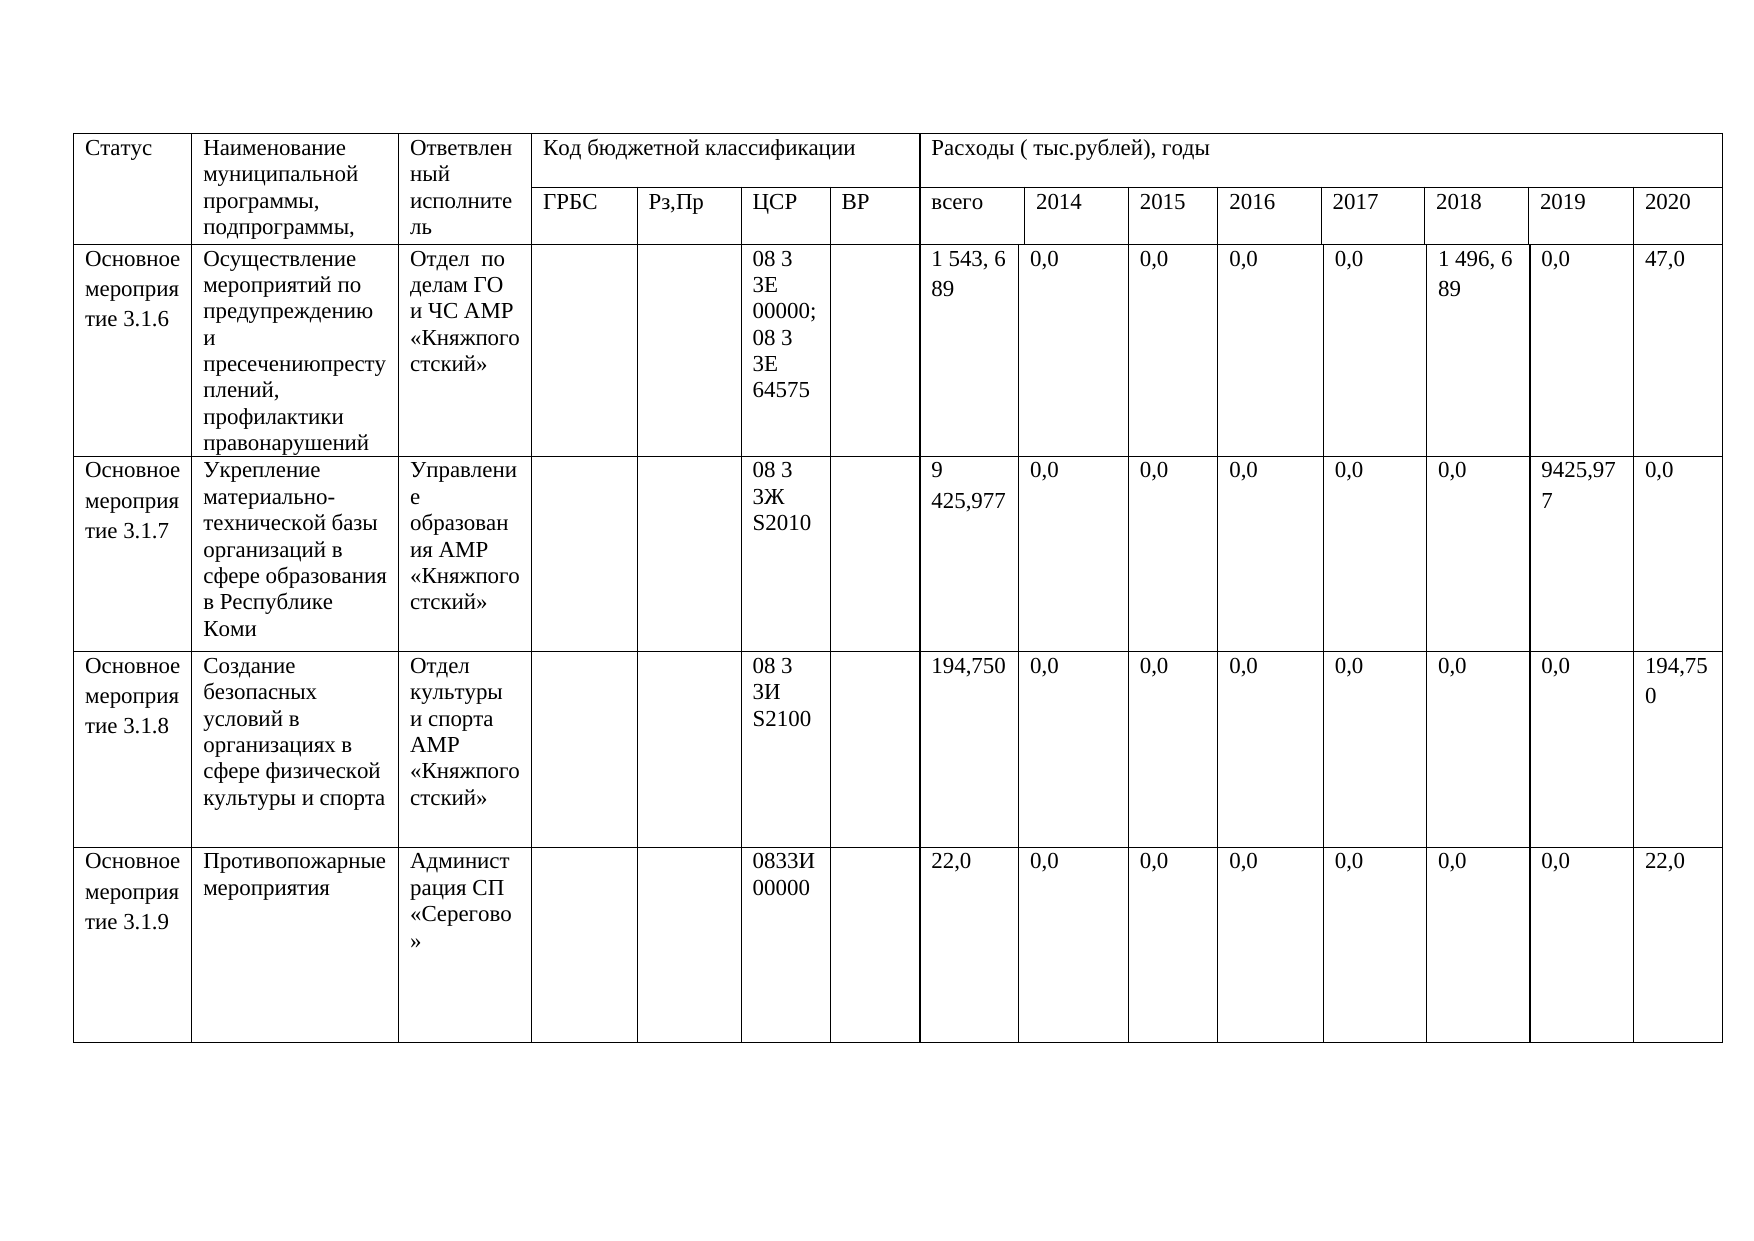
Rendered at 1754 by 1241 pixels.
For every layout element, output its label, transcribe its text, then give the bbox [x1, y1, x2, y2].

table_cell Основное мероприятие 3.1.9 [74, 848, 191, 1042]
table_cell Осуществление мероприятий по предупреждению и пресечениюпреступлений, профилактики правонарушений [192, 245, 398, 456]
table_cell 22,0 [1634, 848, 1722, 1042]
table_cell 0,0 [1324, 457, 1426, 651]
table_cell всего [921, 188, 1024, 244]
table_cell [831, 245, 919, 456]
table_cell 0,0 [1218, 245, 1323, 456]
table_cell 0,0 [1019, 848, 1128, 1042]
table_cell 0,0 [1129, 457, 1217, 651]
table_cell 08 3 3Е 00000; 08 3 3Е 64575 [742, 245, 830, 456]
table_cell Основное мероприятие 3.1.6 [74, 245, 191, 456]
table_cell [532, 457, 637, 651]
table_header Статус [74, 134, 191, 244]
table_header Код бюджетной классификации [532, 134, 919, 187]
table_cell ВР [831, 188, 919, 244]
table_cell 0833И00000 [742, 848, 830, 1042]
table_cell 0,0 [1531, 245, 1633, 456]
table_cell ГРБС [532, 188, 637, 244]
table_cell 0,0 [1218, 652, 1323, 847]
table_cell 0,0 [1634, 457, 1722, 651]
table_cell 08 3 3Ж S2010 [742, 457, 830, 651]
table_cell Управление образования АМР «Княжпогостский» [399, 457, 531, 651]
table_cell Создание безопасных условий в организациях в сфере физической культуры и спорта [192, 652, 398, 847]
table_cell 194,750 [921, 652, 1018, 847]
table_cell 9 425,977 [921, 457, 1018, 651]
table_cell 2016 [1218, 188, 1321, 244]
table_cell 194,750 [1634, 652, 1722, 847]
table_header Ответвленный исполнитель [399, 134, 531, 244]
table_cell ЦСР [742, 188, 830, 244]
table_cell 1 543, 689 [921, 245, 1018, 456]
table_cell 0,0 [1531, 848, 1633, 1042]
table_cell 2015 [1129, 188, 1217, 244]
table_cell 2014 [1025, 188, 1128, 244]
table_cell 0,0 [1324, 245, 1426, 456]
table_cell [831, 652, 919, 847]
table_cell [532, 245, 637, 456]
table_cell 2018 [1425, 188, 1528, 244]
table_cell 0,0 [1019, 457, 1128, 651]
table_cell 0,0 [1427, 848, 1529, 1042]
table_cell [532, 848, 637, 1042]
table_cell Администрация СП «Серегово» [399, 848, 531, 1042]
table_cell 0,0 [1218, 848, 1323, 1042]
table_cell [831, 457, 919, 651]
table_cell 08 3 3И S2100 [742, 652, 830, 847]
table_cell 0,0 [1019, 245, 1128, 456]
table_header Наименование муниципальной программы, подпрограммы, основногомероприятия [192, 134, 398, 244]
table_cell 1 496, 689 [1427, 245, 1529, 456]
table_cell Отдел по делам ГО и ЧС АМР «Княжпогостский» [399, 245, 531, 456]
table_cell 0,0 [1019, 652, 1128, 847]
table_cell 0,0 [1129, 652, 1217, 847]
table_cell 0,0 [1129, 848, 1217, 1042]
table_cell 0,0 [1324, 848, 1426, 1042]
table_cell 0,0 [1129, 245, 1217, 456]
table_header Расходы ( тыс.рублей), годы [921, 134, 1722, 187]
table_cell 2020 [1634, 188, 1722, 244]
table_cell Противопожарные мероприятия [192, 848, 398, 1042]
table_cell Отдел культуры и спорта АМР «Княжпогостский» [399, 652, 531, 847]
table_cell Укрепление материально-технической базы организаций в сфере образования в Республике Коми [192, 457, 398, 651]
table_cell 0,0 [1218, 457, 1323, 651]
table_cell 0,0 [1324, 652, 1426, 847]
table_cell 0,0 [1427, 457, 1529, 651]
table_cell [638, 245, 741, 456]
table_cell [532, 652, 637, 847]
table_cell 0,0 [1427, 652, 1529, 847]
table_cell 22,0 [921, 848, 1018, 1042]
table_cell 9425,977 [1531, 457, 1633, 651]
table_cell 47,0 [1634, 245, 1722, 456]
table_cell 0,0 [1531, 652, 1633, 847]
table_cell Рз,Пр [638, 188, 741, 244]
table_cell [638, 652, 741, 847]
table_cell Основное мероприятие 3.1.7 [74, 457, 191, 651]
table_cell Основное мероприятие 3.1.8 [74, 652, 191, 847]
table_cell [638, 848, 741, 1042]
table_cell 2019 [1529, 188, 1633, 244]
table_cell 2017 [1322, 188, 1424, 244]
table_cell [831, 848, 919, 1042]
table_cell [638, 457, 741, 651]
